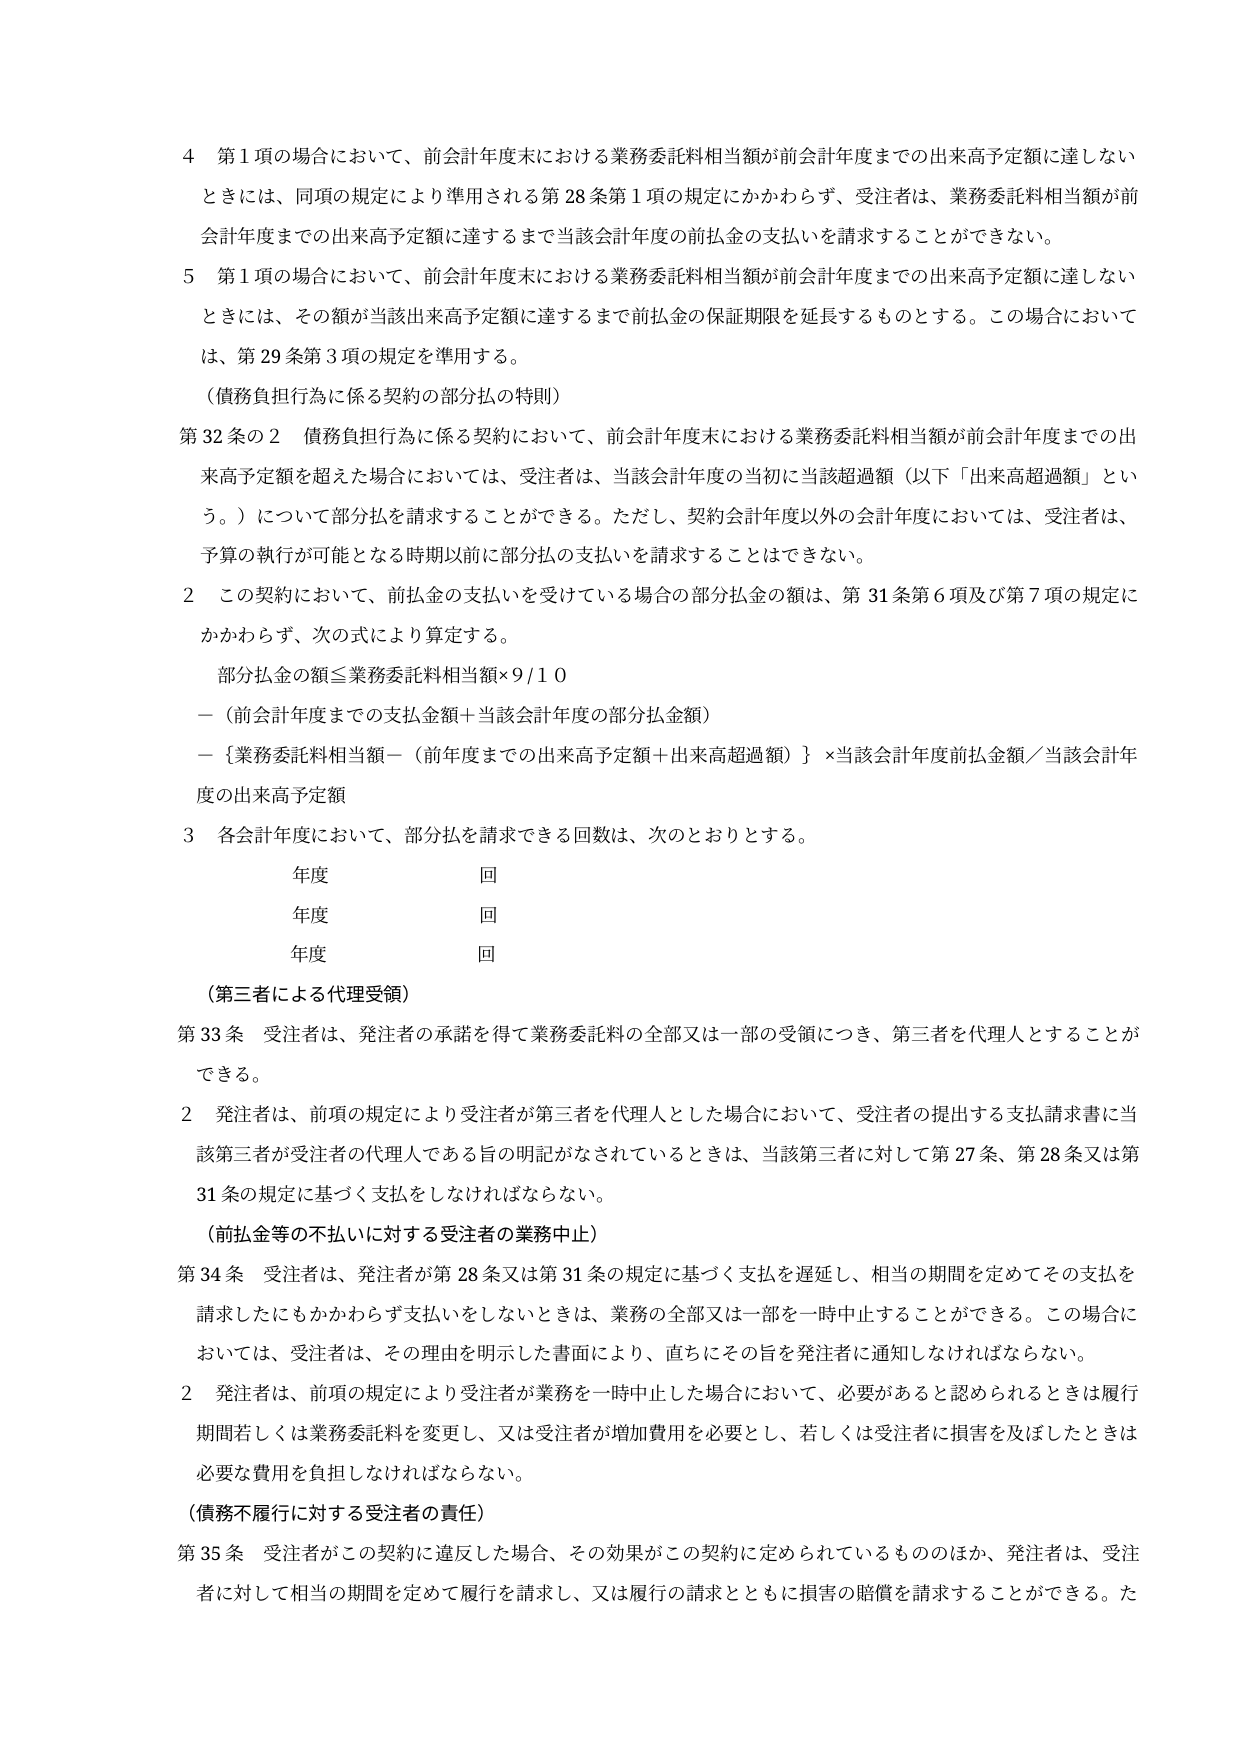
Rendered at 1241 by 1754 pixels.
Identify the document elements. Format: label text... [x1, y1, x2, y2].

text 年度 回 [179, 854, 1140, 894]
text ５ 第１項の場合において、前会計年度末における業務委託料相当額が前会計年度までの出来高予定額に達しないときには、その額が当該出来高予定額に達するまで前払金の保証期限を延長するものとする。この場合においては、第29条第３項の規定を準用する。 [179, 256, 1140, 375]
text －｛業務委託料相当額－（前年度までの出来高予定額＋出来高超過額）｝×当該会計年度前払金額／当該会計年度の出来高予定額 [196, 734, 1140, 814]
text （債務不履行に対する受注者の責任） [177, 1492, 1140, 1532]
text 第34条 受注者は、発注者が第28条又は第31条の規定に基づく支払を遅延し、相当の期間を定めてその支払を請求したにもかかわらず支払いをしないときは、業務の全部又は一部を一時中止することができる。この場合においては、受注者は、その理由を明示した書面により、直ちにその旨を発注者に通知しなければならない。 [177, 1253, 1140, 1373]
text 第32条の２ 債務負担行為に係る契約において、前会計年度末における業務委託料相当額が前会計年度までの出来高予定額を超えた場合においては、受注者は、当該会計年度の当初に当該超過額（以下「出来高超過額」という。）について部分払を請求することができる。ただし、契約会計年度以外の会計年度においては、受注者は、予算の執行が可能となる時期以前に部分払の支払いを請求することはできない。 [179, 415, 1140, 575]
text ２ この契約において、前払金の支払いを受けている場合の部分払金の額は、第31条第６項及び第７項の規定にかかわらず、次の式により算定する。 [179, 575, 1140, 654]
text 第33条 受注者は、発注者の承諾を得て業務委託料の全部又は一部の受領につき、第三者を代理人とすることができる。 [177, 1014, 1140, 1093]
text ２ 発注者は、前項の規定により受注者が業務を一時中止した場合において、必要があると認められるときは履行期間若しくは業務委託料を変更し、又は受注者が増加費用を必要とし、若しくは受注者に損害を及ぼしたときは必要な費用を負担しなければならない。 [177, 1373, 1140, 1492]
text （前払金等の不払いに対する受注者の業務中止） [177, 1213, 1140, 1253]
text ４ 第１項の場合において、前会計年度末における業務委託料相当額が前会計年度までの出来高予定額に達しないときには、同項の規定により準用される第28条第１項の規定にかかわらず、受注者は、業務委託料相当額が前会計年度までの出来高予定額に達するまで当該会計年度の前払金の支払いを請求することができない。 [179, 136, 1140, 256]
text 年度 回 [177, 934, 1140, 974]
text （第三者による代理受領） [177, 974, 1140, 1014]
text 年度 回 [179, 894, 1140, 934]
text ２ 発注者は、前項の規定により受注者が第三者を代理人とした場合において、受注者の提出する支払請求書に当該第三者が受注者の代理人である旨の明記がなされているときは、当該第三者に対して第27条、第28条又は第31条の規定に基づく支払をしなければならない。 [177, 1093, 1140, 1213]
text 部分払金の額≦業務委託料相当額×９/１０ [179, 654, 1140, 694]
text －（前会計年度までの支払金額＋当該会計年度の部分払金額） [196, 694, 1140, 734]
text （債務負担行為に係る契約の部分払の特則） [196, 375, 1140, 415]
text ３ 各会計年度において、部分払を請求できる回数は、次のとおりとする。 [179, 814, 1140, 854]
